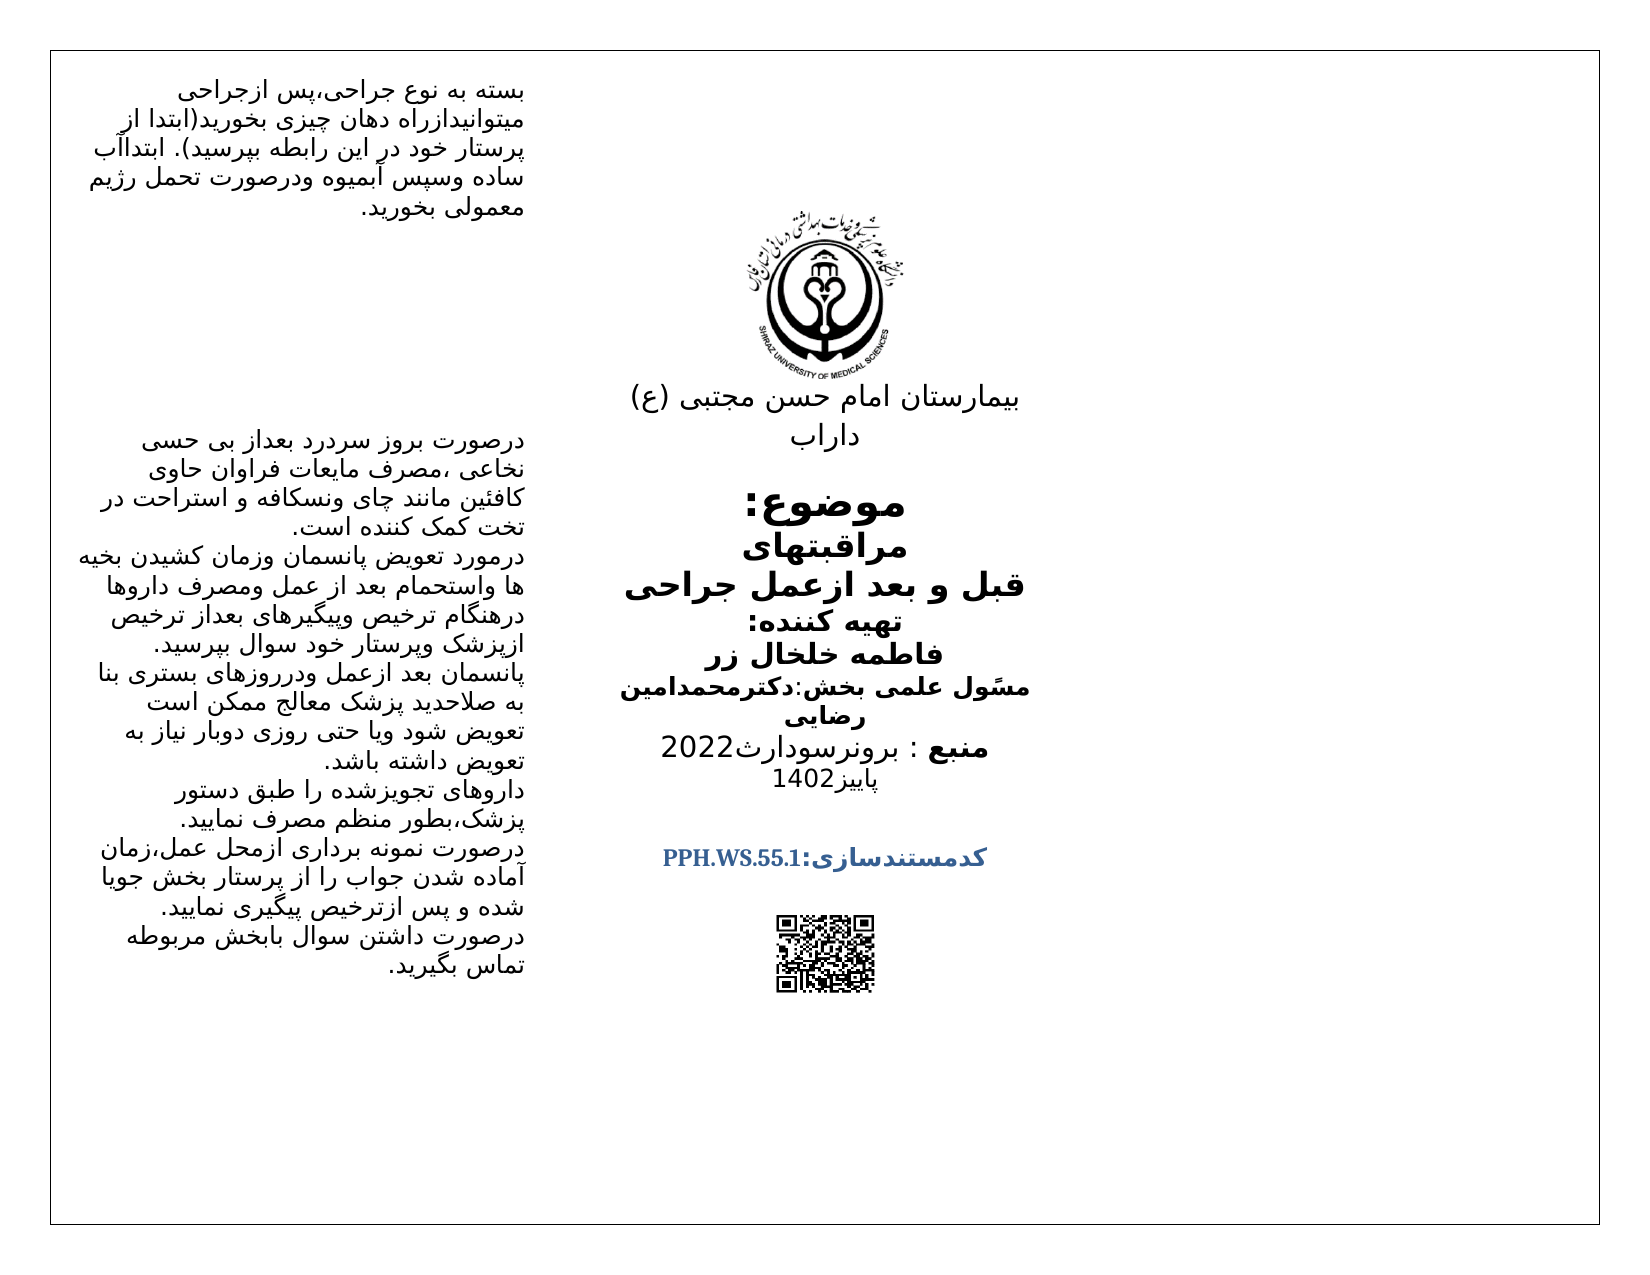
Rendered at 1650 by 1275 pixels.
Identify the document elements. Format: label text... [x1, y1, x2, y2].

text بیمارستان امام حسن مجتبی (ع) داراب [600, 379, 1050, 452]
text منبع : برونرسودارث2022 [600, 730, 1050, 764]
text درصورت بروز سردرد بعداز بی حسی نخاعی ،مصرف مایعات فراوان حاوی کافئین مانند چای ونسکافه و استراحت در تخت کمک کننده است. [75, 425, 525, 542]
picture [770, 911, 880, 997]
text موضوع: [600, 478, 1050, 526]
picture [741, 211, 908, 379]
text قبل و بعد ازعمل جراحی [600, 565, 1050, 604]
text مراقبتهای [600, 526, 1050, 565]
text تهیه کننده: [600, 604, 1050, 638]
text پاییز1402 [600, 764, 1050, 793]
text پانسمان بعد ازعمل ودرروزهای بستری بنا به صلاحدید پزشک معالج ممکن است تعویض شود ویا حتی روزی دوبار نیاز به تعویض داشته باشد. [75, 658, 525, 775]
text درصورت داشتن سوال بابخش مربوطه تماس بگیرید. [75, 921, 525, 979]
text درمورد تعویض پانسمان وزمان کشیدن بخیه ها واستحمام بعد از عمل ومصرف داروها درهنگام ترخیص وپیگیرهای بعداز ترخیص ازپزشک وپرستار خود سوال بپرسید. [75, 542, 525, 658]
text درصورت نمونه برداری ازمحل عمل،زمان آماده شدن جواب را از پرستار بخش جویا شده و پس ازترخیص پیگیری نمایید. [75, 833, 525, 921]
text فاطمه خلخال زر [600, 638, 1050, 672]
text داروهای تجویزشده را طبق دستور پزشک،بطور منظم مصرف نمایید. [75, 775, 525, 833]
subtitle کدمستندسازی:PPH.WS.55.1 [600, 843, 1050, 873]
text مسًول علمی بخش:دکترمحمدامین رضایی [600, 672, 1050, 730]
text بسته به نوع جراحی،پس ازجراحی میتوانیدازراه دهان چیزی بخورید(ابتدا از پرستار خود در این رابطه بپرسید). ابتداآب ساده وسپس آبمیوه ودرصورت تحمل رژیم معمولی بخورید. [75, 75, 525, 221]
